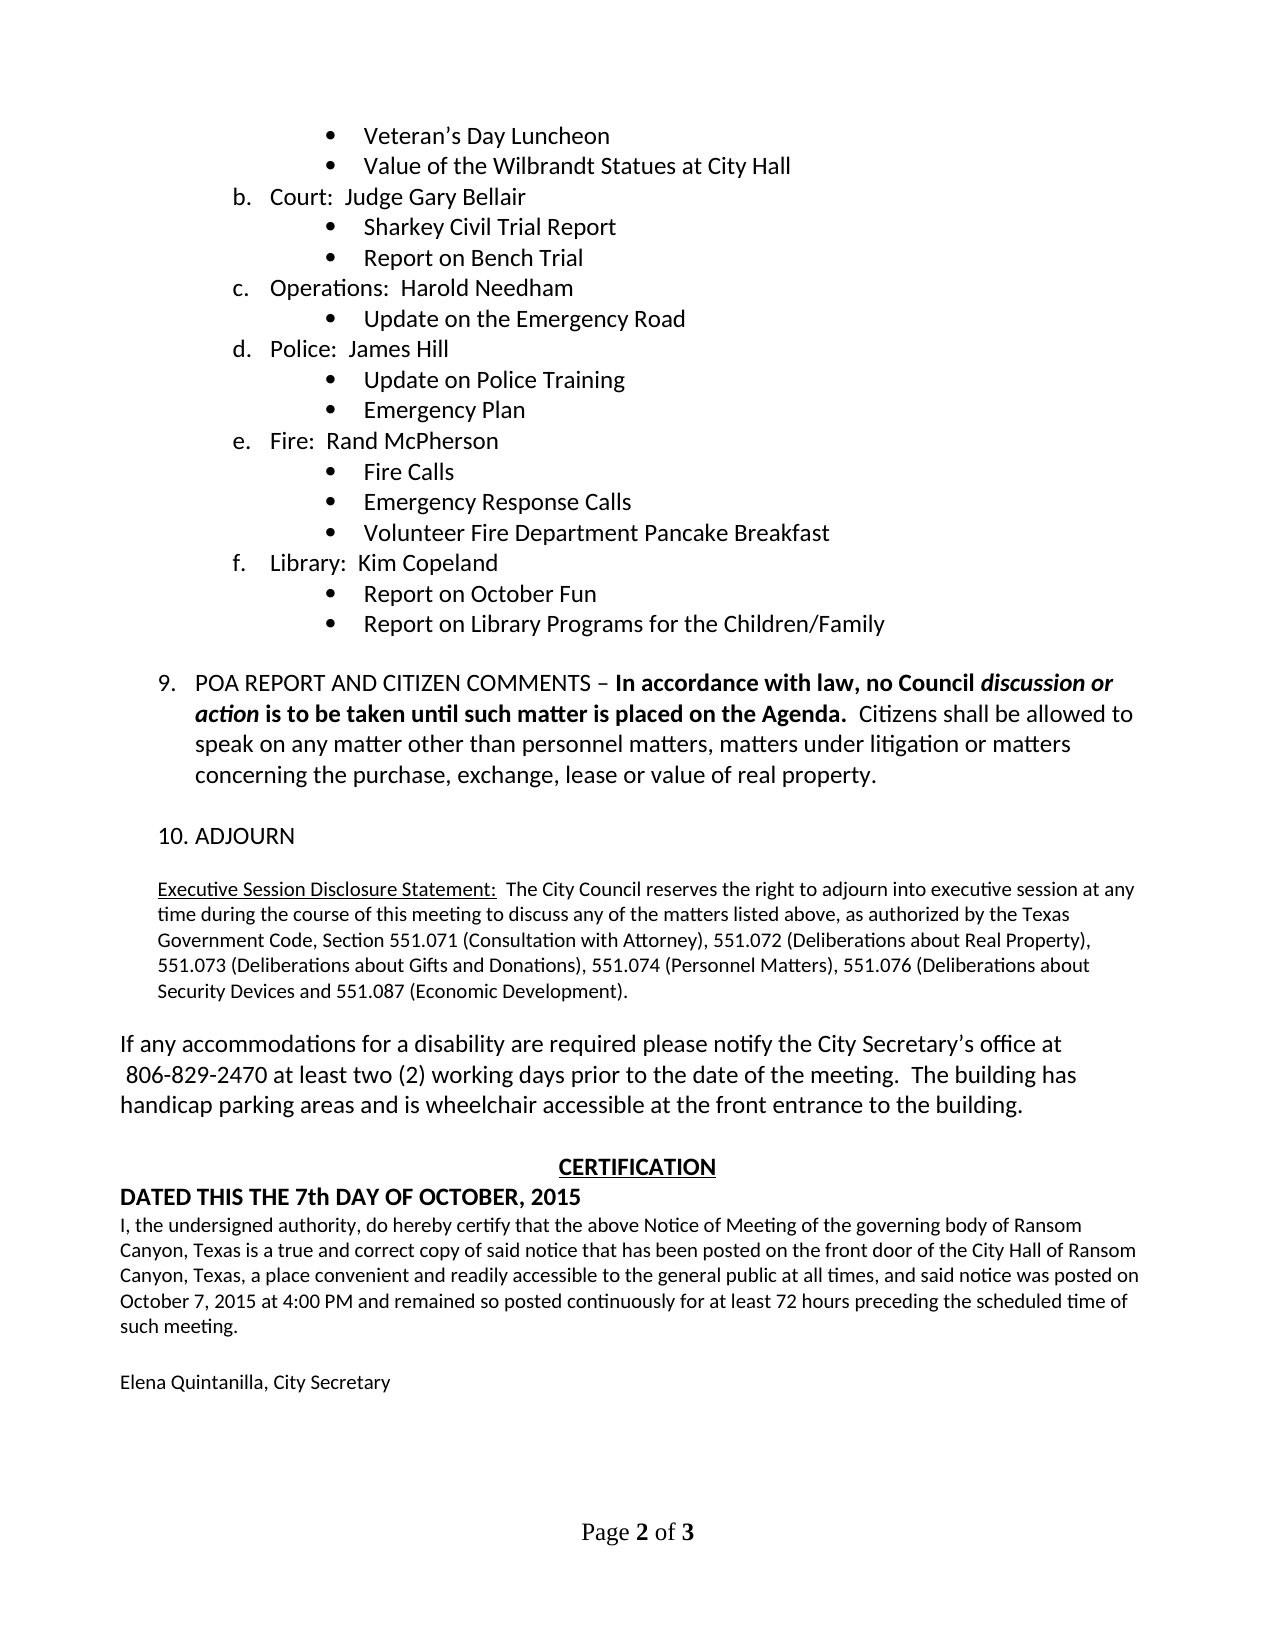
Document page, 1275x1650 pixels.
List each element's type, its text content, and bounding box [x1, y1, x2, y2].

list Operations: Harold Needham [232, 273, 1155, 303]
list Fire Calls [326, 456, 1155, 486]
list Emergency Response Calls [326, 486, 1155, 517]
list Report on Bench Trial [326, 242, 1155, 273]
list Emergency Plan [326, 395, 1155, 425]
text Elena Quintanilla, City Secretary [120, 1369, 1155, 1395]
list Volunteer Fire Department Pancake Breakfast [326, 517, 1155, 547]
list Value of the Wilbrandt Statues at City Hall [326, 151, 1155, 181]
list Veteran’s Day Luncheon [326, 120, 1155, 151]
text CERTIFICATION [120, 1151, 1155, 1181]
list Report on October Fun [326, 578, 1155, 608]
list Update on Police Training [326, 364, 1155, 395]
list ADJOURN [157, 820, 1155, 851]
text Executive Session Disclosure Statement: The City Council reserves the right to adjourn into executive session at any time during the course of this meeting to discuss any of the matters listed above, as authorized by the Texas Government Code, Section 551.071 (Consultation with Attorney), 551.072 (Deliberations about Real Property), 551.073 (Deliberations about Gifts and Donations), 551.074 (Personnel Matters), 551.076 (Deliberations about Security Devices and 551.087 (Economic Development). [157, 876, 1155, 1003]
list Library: Kim Copeland [232, 547, 1155, 578]
list Court: Judge Gary Bellair [232, 181, 1155, 212]
list Sharkey Civil Trial Report [326, 212, 1155, 242]
list Update on the Emergency Road [326, 303, 1155, 334]
text I, the undersigned authority, do hereby certify that the above Notice of Meeting of the governing body of Ransom Canyon, Texas is a true and correct copy of said notice that has been posted on the front door of the City Hall of Ransom Canyon, Texas, a place convenient and readily accessible to the general public at all times, and said notice was posted on October 7, 2015 at 4:00 PM and remained so posted continuously for at least 72 hours preceding the scheduled time of such meeting. [120, 1212, 1155, 1339]
text If any accommodations for a disability are required please notify the City Secretary’s office at [120, 1029, 1155, 1059]
list Report on Library Programs for the Children/Family [326, 608, 1155, 639]
text DATED THIS THE 7th DAY OF OCTOBER, 2015 [120, 1181, 1155, 1212]
text 806-829-2470 at least two (2) working days prior to the date of the meeting. The building has handicap parking areas and is wheelchair accessible at the front entrance to the building. [120, 1059, 1155, 1120]
list Fire: Rand McPherson [232, 425, 1155, 456]
list POA REPORT AND CITIZEN COMMENTS – In accordance with law, no Council discussion or action is to be taken until such matter is placed on the Agenda. Citizens shall be allowed to speak on any matter other than personnel matters, matters under litigation or matters concerning the purchase, exchange, lease or value of real property. [157, 668, 1155, 790]
list Police: James Hill [232, 334, 1155, 364]
